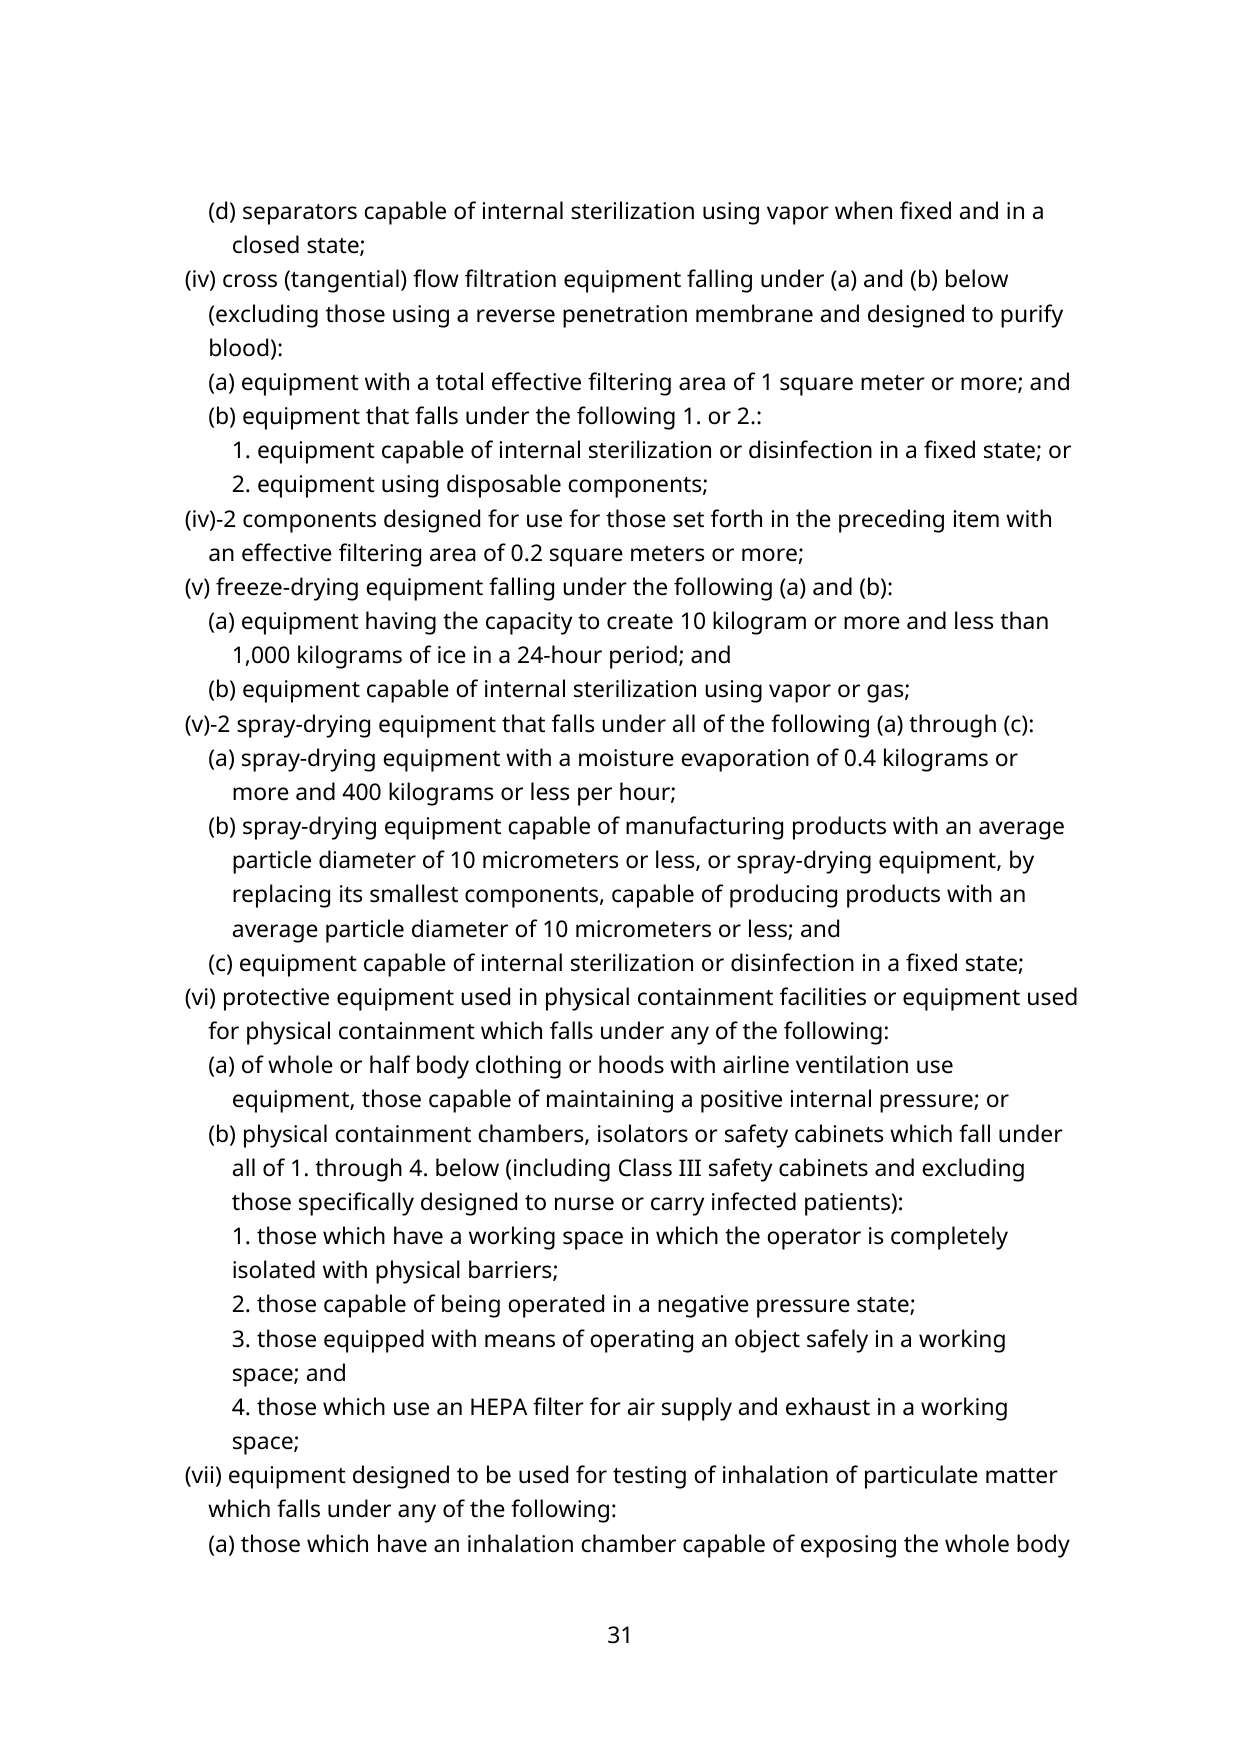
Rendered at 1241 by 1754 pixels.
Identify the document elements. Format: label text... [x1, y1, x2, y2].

text (a) equipment having the capacity to create 10 kilogram or more and less than 1,000 kilograms of ice in a 24-hour period; and [207, 604, 1079, 672]
text 3. those equipped with means of operating an object safely in a working space; and [230, 1321, 1079, 1389]
text 2. equipment using disposable components; [230, 467, 1079, 501]
text (d) separators capable of internal sterilization using vapor when fixed and in a closed state; [207, 194, 1079, 262]
text (b) physical containment chambers, isolators or safety cabinets which fall under all of 1. through 4. below (including Class III safety cabinets and excluding those specifically designed to nurse or carry infected patients): [207, 1116, 1079, 1219]
text 2. those capable of being operated in a negative pressure state; [230, 1287, 1079, 1321]
text 1. equipment capable of internal sterilization or disinfection in a fixed state; or [230, 433, 1079, 467]
text (v) freeze-drying equipment falling under the following (a) and (b): [184, 569, 1079, 604]
text (iv) cross (tangential) flow filtration equipment falling under (a) and (b) below (excluding those using a reverse penetration membrane and designed to purify blood): [184, 262, 1079, 364]
text (c) equipment capable of internal sterilization or disinfection in a fixed state; [207, 945, 1079, 979]
text (b) spray-drying equipment capable of manufacturing products with an average particle diameter of 10 micrometers or less, or spray-drying equipment, by replacing its smallest components, capable of producing products with an average particle diameter of 10 micrometers or less; and [207, 809, 1079, 945]
text (a) of whole or half body clothing or hoods with airline ventilation use equipment, those capable of maintaining a positive internal pressure; or [207, 1048, 1079, 1116]
text (vii) equipment designed to be used for testing of inhalation of particulate matter which falls under any of the following: [184, 1458, 1079, 1526]
text (b) equipment capable of internal sterilization using vapor or gas; [207, 672, 1079, 706]
text 1. those which have a working space in which the operator is completely isolated with physical barriers; [230, 1219, 1079, 1287]
text (iv)-2 components designed for use for those set forth in the preceding item with an effective filtering area of 0.2 square meters or more; [184, 501, 1079, 569]
text (v)-2 spray-drying equipment that falls under all of the following (a) through (c): [184, 706, 1079, 740]
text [207, 1526, 1079, 1560]
text (b) equipment that falls under the following 1. or 2.: [207, 399, 1079, 433]
text (vi) protective equipment used in physical containment facilities or equipment used for physical containment which falls under any of the following: [184, 979, 1079, 1048]
text (a) equipment with a total effective filtering area of 1 square meter or more; and [207, 364, 1079, 399]
text 4. those which use an HEPA filter for air supply and exhaust in a working space; [230, 1389, 1079, 1458]
text (a) spray-drying equipment with a moisture evaporation of 0.4 kilograms or more and 400 kilograms or less per hour; [207, 740, 1079, 809]
